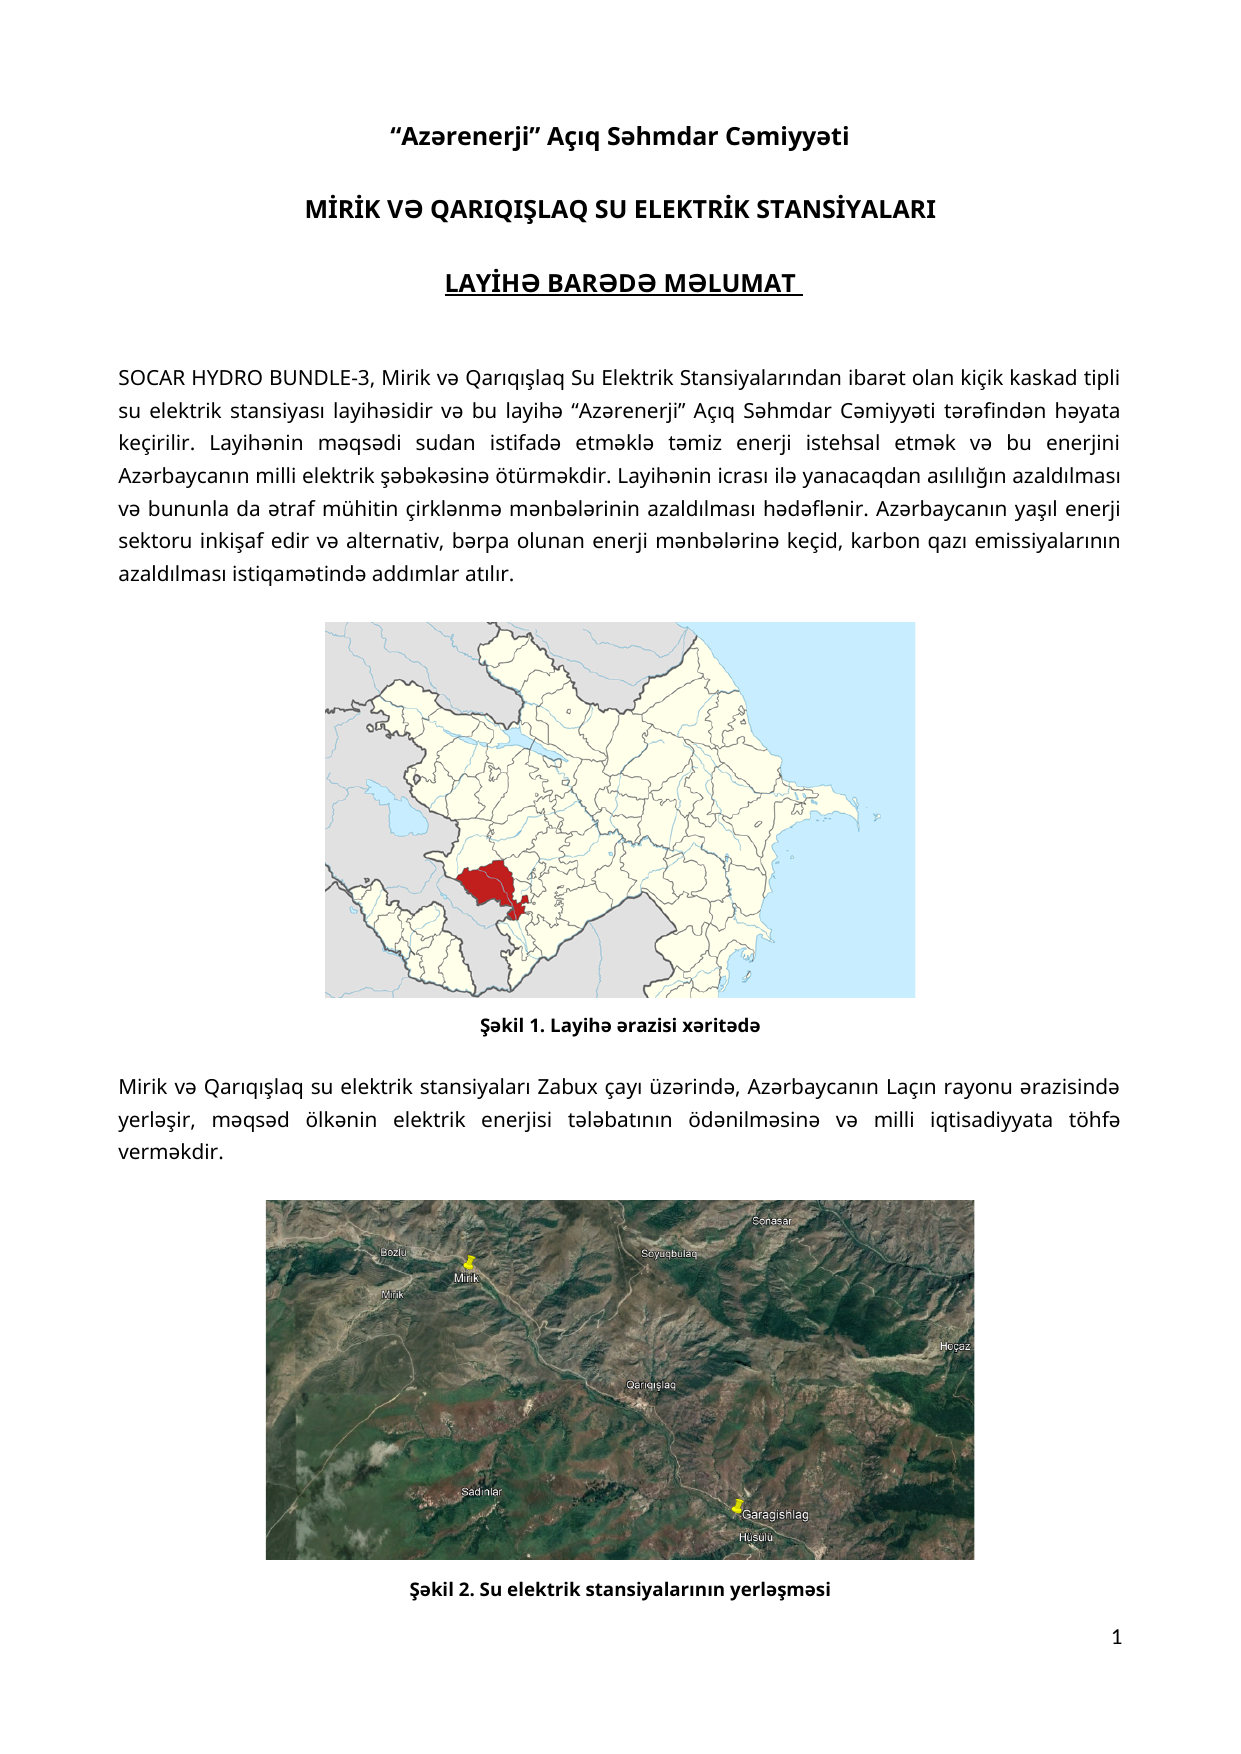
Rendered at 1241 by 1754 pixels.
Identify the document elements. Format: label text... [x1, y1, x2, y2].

text MİRİK VƏ QARIQIŞLAQ SU ELEKTRİK STANSİYALARI [118, 192, 1122, 226]
text Şəkil 2. Su elektrik stansiyalarının yerləşməsi [118, 1576, 1122, 1602]
text Mirik və Qarıqışlaq su elektrik stansiyaları Zabux çayı üzərində, Azərbaycanın Laçın rayonu ərazisində yerləşir, məqsəd ölkənin elektrik enerjisi tələbatının ödənilməsinə və milli iqtisadiyyata töhfə verməkdir. [118, 1072, 1122, 1166]
text “Azərenerji” Açıq Səhmdar Cəmiyyəti [118, 118, 1122, 152]
text SOCAR HYDRO BUNDLE-3, Mirik və Qarıqışlaq Su Elektrik Stansiyalarından ibarət olan kiçik kaskad tipli su elektrik stansiyası layihəsidir və bu layihə “Azərenerji” Açıq Səhmdar Cəmiyyəti tərəfindən həyata keçirilir. Layihənin məqsədi sudan istifadə etməklə təmiz enerji istehsal etmək və bu enerjini Azərbaycanın milli elektrik şəbəkəsinə ötürməkdir. Layihənin icrası ilə yanacaqdan asılılığın azaldılması və bununla da ətraf mühitin çirklənmə mənbələrinin azaldılması hədəflənir. Azərbaycanın yaşıl enerji sektoru inkişaf edir və alternativ, bərpa olunan enerji mənbələrinə keçid, karbon qazı emissiyalarının azaldılması istiqamətində addımlar atılır. [118, 363, 1122, 587]
text Şəkil 1. Layihə ərazisi xəritədə [118, 1012, 1122, 1038]
picture [325, 622, 916, 998]
text LAYİHƏ BARƏDƏ MƏLUMAT [118, 265, 1122, 299]
picture [265, 1200, 975, 1560]
